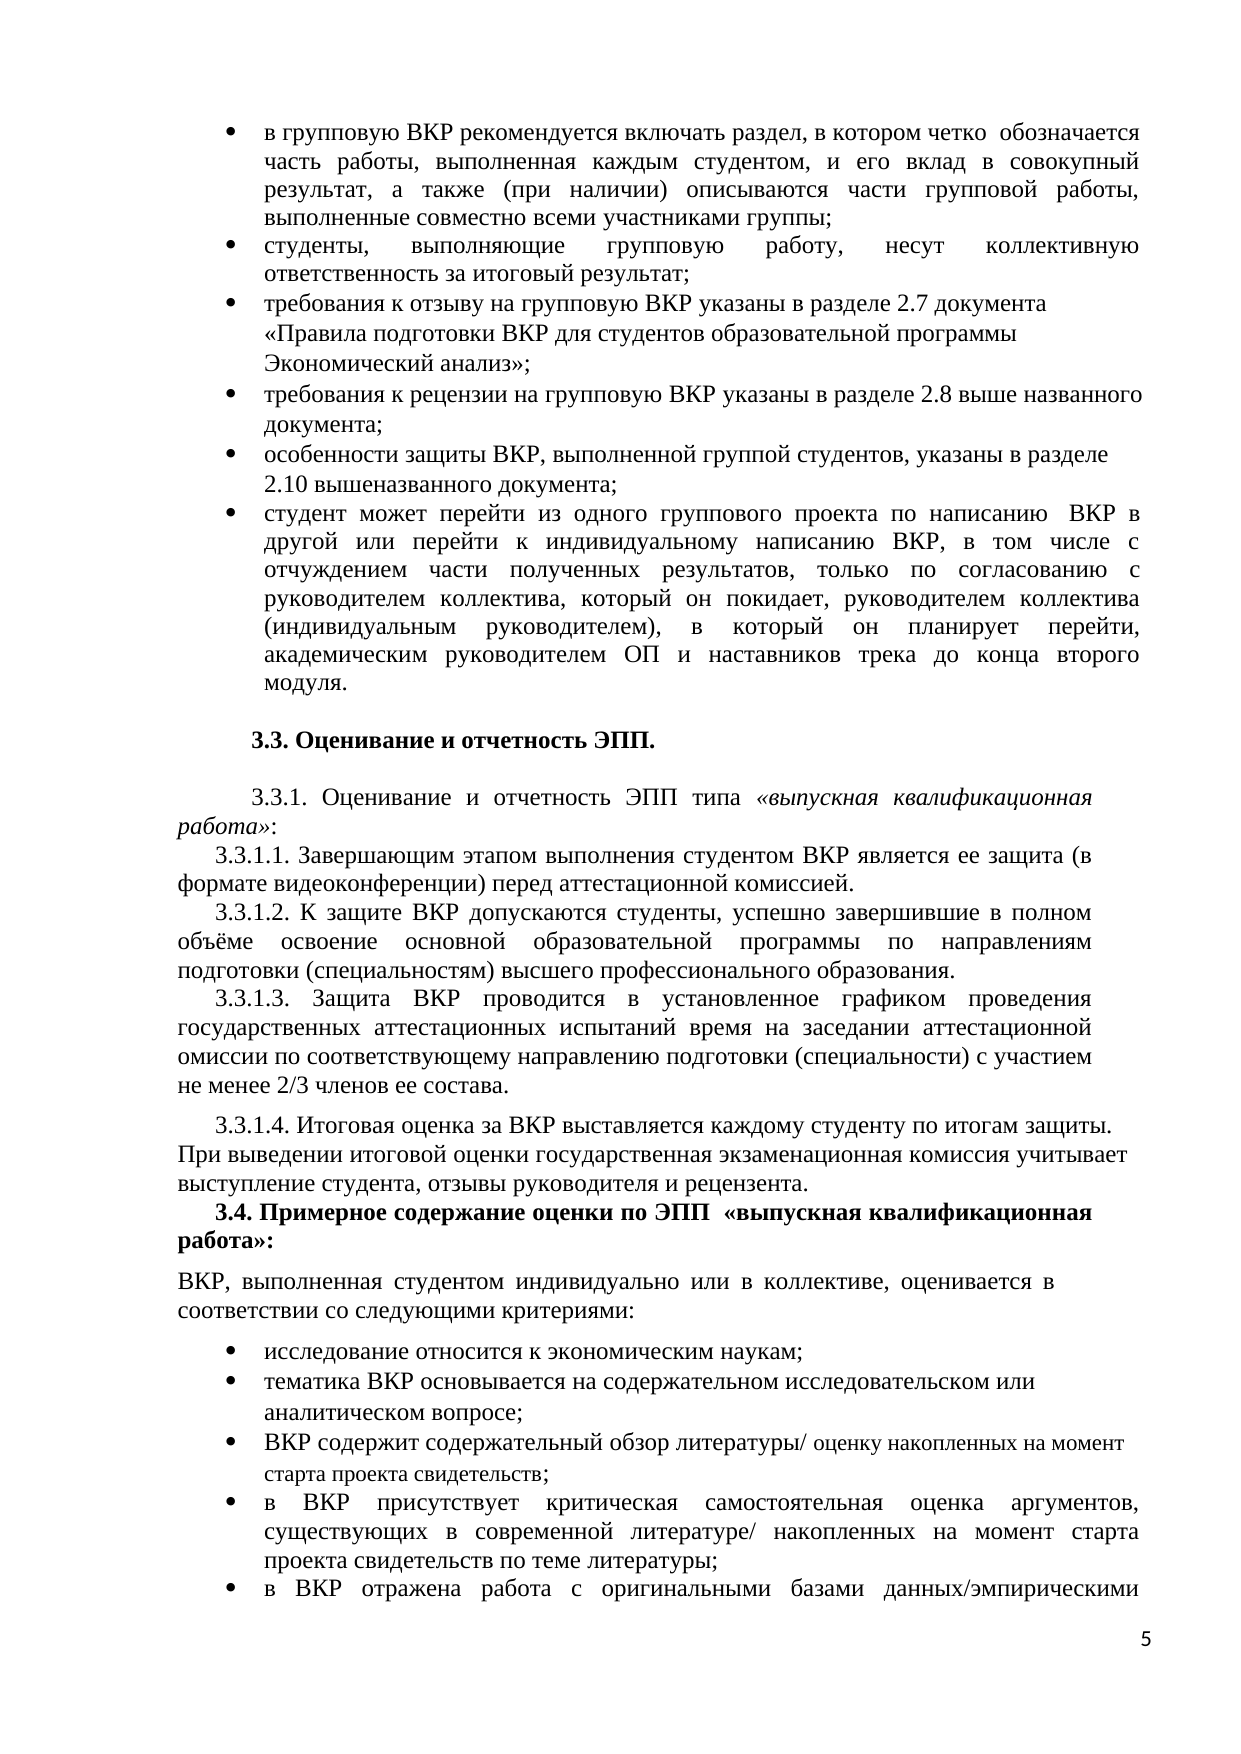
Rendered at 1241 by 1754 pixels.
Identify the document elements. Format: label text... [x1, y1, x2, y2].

text 3.3.1. Оценивание и отчетность ЭПП типа «выпускная квалификационная работа»: [177, 782, 1093, 840]
text 3.3.1.4. Итоговая оценка за ВКР выставляется каждому студенту по итогам защиты. При выведении итоговой оценки государственная экзаменационная комиссия учитывает выступление студента, отзывы руководителя и рецензента. [177, 1111, 1140, 1197]
list студент может перейти из одного группового проекта по написанию ВКР в другой или перейти к индивидуальному написанию ВКР, в том числе с отчуждением части полученных результатов, только по согласованию с руководителем коллектива, который он покидает, руководителем коллектива (индивидуальным руководителем), в который он планирует перейти, академическим руководителем ОП и наставников трека до конца второго модуля. [226, 498, 1140, 696]
list тематика ВКР основывается на содержательном исследовательском или аналитическом вопросе; [226, 1365, 1152, 1426]
list требования к рецензии на групповую ВКР указаны в разделе 2.8 выше названного документа; [226, 378, 1152, 438]
list особенности защиты ВКР, выполненной группой студентов, указаны в разделе 2.10 вышеназванного документа; [226, 438, 1152, 498]
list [226, 1573, 1140, 1602]
text 3.3.1.2. К защите ВКР допускаются студенты, успешно завершившие в полном объёме освоение основной образовательной программы по направлениям подготовки (специальностям) высшего профессионального образования. [177, 897, 1093, 983]
text 3.4. Примерное содержание оценки по ЭПП «выпускная квалификационная работа»: [177, 1197, 1093, 1254]
list в групповую ВКР рекомендуется включать раздел, в котором четко обозначается часть работы, выполненная каждым студентом, и его вклад в совокупный результат, а также (при наличии) описываются части групповой работы, выполненные совместно всеми участниками группы; [226, 118, 1140, 231]
list требования к отзыву на групповую ВКР указаны в разделе 2.7 документа «Правила подготовки ВКР для студентов образовательной программы Экономический анализ»; [226, 287, 1152, 378]
text 3.3.1.3. Защита ВКР проводится в установленное графиком проведения государственных аттестационных испытаний время на заседании аттестационной омиссии по соответствующему направлению подготовки (специальности) с участием не менее 2/3 членов ее состава. [177, 983, 1093, 1098]
list студенты, выполняющие групповую работу, несут коллективную ответственность за итоговый результат; [226, 231, 1140, 287]
text 3.3.1.1. Завершающим этапом выполнения студентом ВКР является ее защита (в формате видеоконференции) перед аттестационной комиссией. [177, 840, 1093, 897]
list в ВКР присутствует критическая самостоятельная оценка аргументов, существующих в современной литературе/ накопленных на момент старта проекта свидетельств по теме литературы; [226, 1487, 1139, 1573]
list исследование относится к экономическим наукам; [226, 1336, 1152, 1365]
list ВКР содержит содержательный обзор литературы/ оценку накопленных на момент старта проекта свидетельств; [226, 1426, 1152, 1487]
text ВКР, выполненная студентом индивидуально или в коллективе, оценивается в соответствии со следующими критериями: [177, 1266, 1139, 1324]
text 3.3. Оценивание и отчетность ЭПП. [177, 725, 1093, 753]
